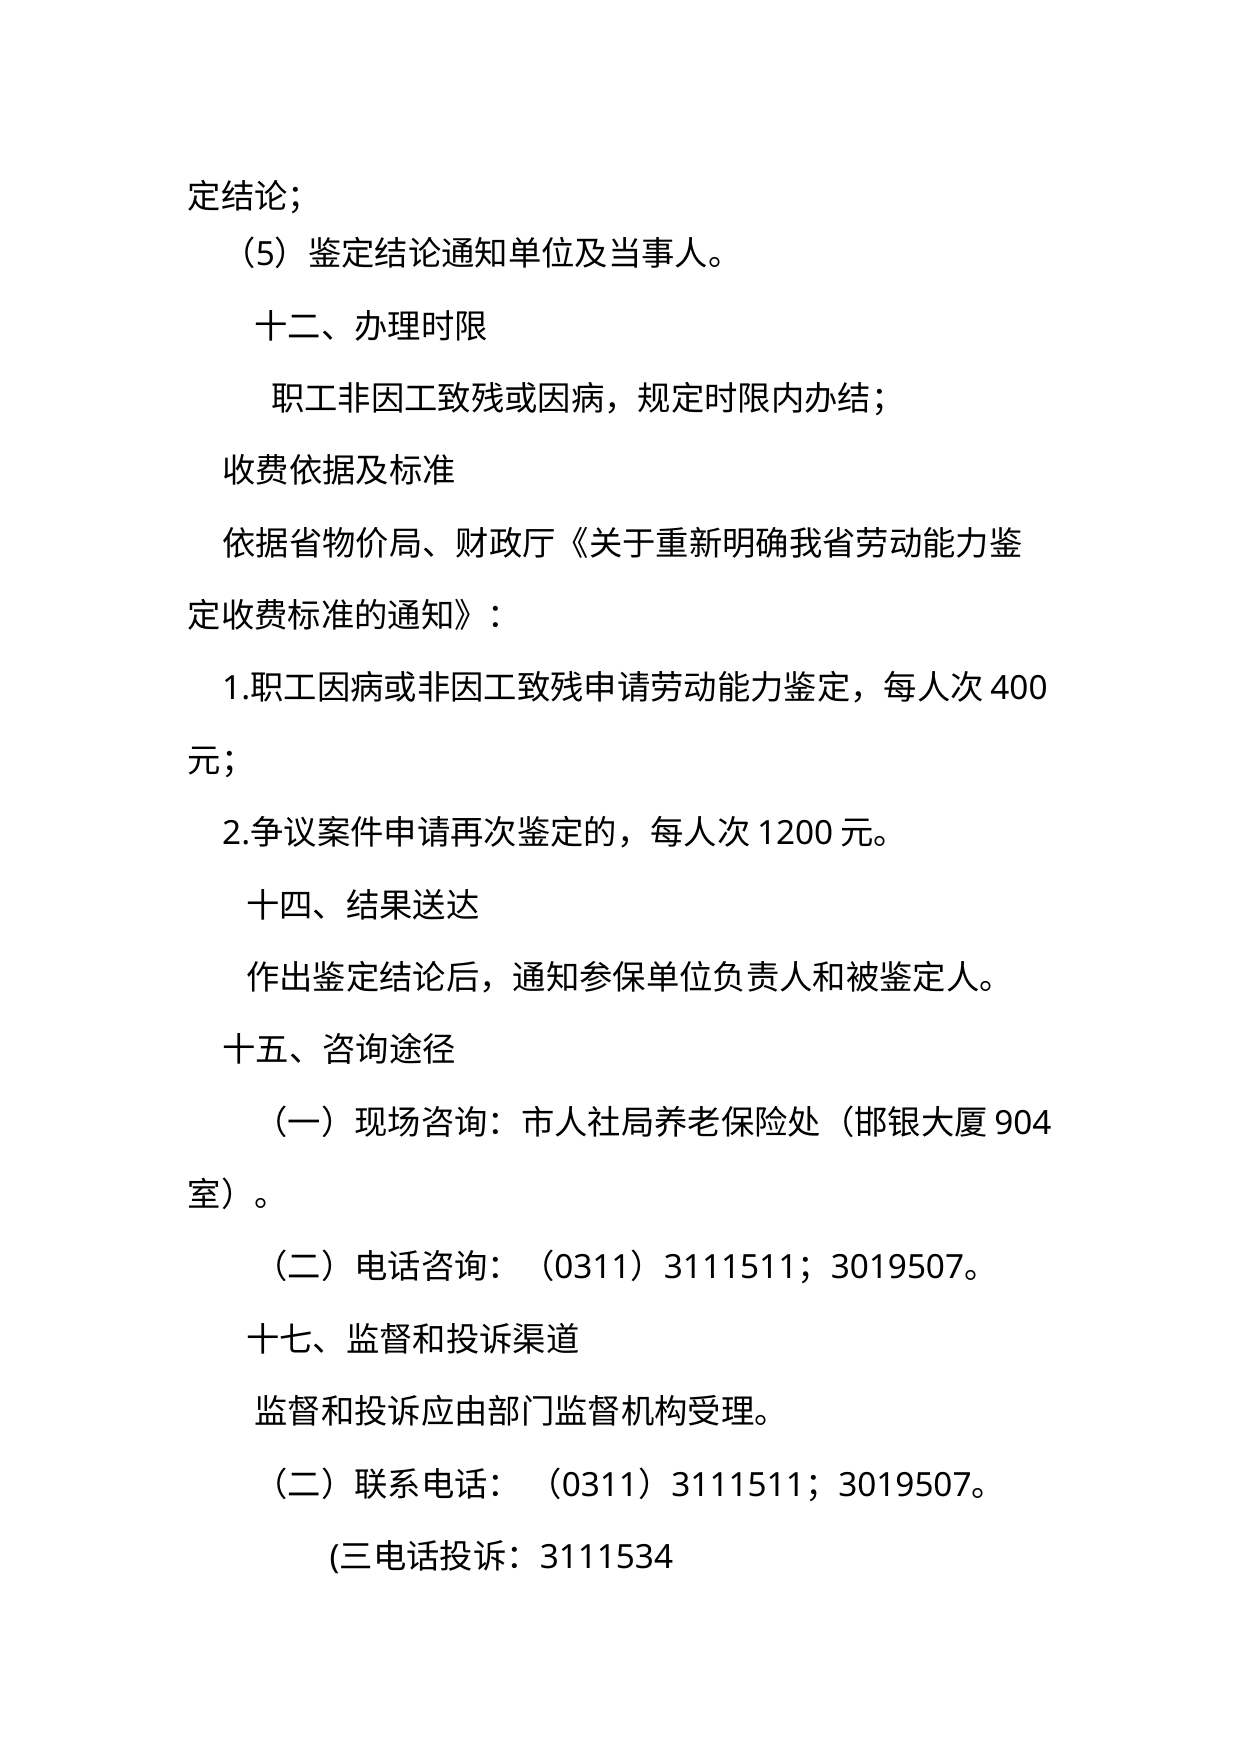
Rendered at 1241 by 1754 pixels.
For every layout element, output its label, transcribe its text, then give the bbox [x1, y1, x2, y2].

text 监督和投诉应由部门监督机构受理。 [187, 1385, 1053, 1433]
text （5）鉴定结论通知单位及当事人。 [187, 227, 1053, 275]
text 2.争议案件申请再次鉴定的，每人次1200元。 [187, 806, 1053, 854]
text 十七、监督和投诉渠道 [187, 1313, 1053, 1361]
text 1.职工因病或非因工致残申请劳动能力鉴定，每人次400元； [187, 661, 1053, 782]
text (三电话投诉：3111534 [187, 1530, 1053, 1578]
text 作出鉴定结论后，通知参保单位负责人和被鉴定人。 [187, 951, 1053, 999]
text 十五、咨询途径 [187, 1023, 1053, 1071]
text （一）现场咨询：市人社局养老保险处（邯银大厦904室）。 [187, 1096, 1053, 1216]
text 十四、结果送达 [187, 878, 1053, 927]
text 十二、办理时限 [187, 299, 1053, 348]
text 依据省物价局、财政厅《关于重新明确我省劳动能力鉴定收费标准的通知》： [187, 517, 1053, 637]
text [187, 162, 1053, 227]
text 收费依据及标准 [187, 444, 1053, 492]
text （二）联系电话： （0311）3111511；3019507。 [187, 1457, 1053, 1506]
text 职工非因工致残或因病，规定时限内办结； [187, 372, 1053, 420]
text （二）电话咨询：（0311）3111511；3019507。 [187, 1240, 1053, 1289]
